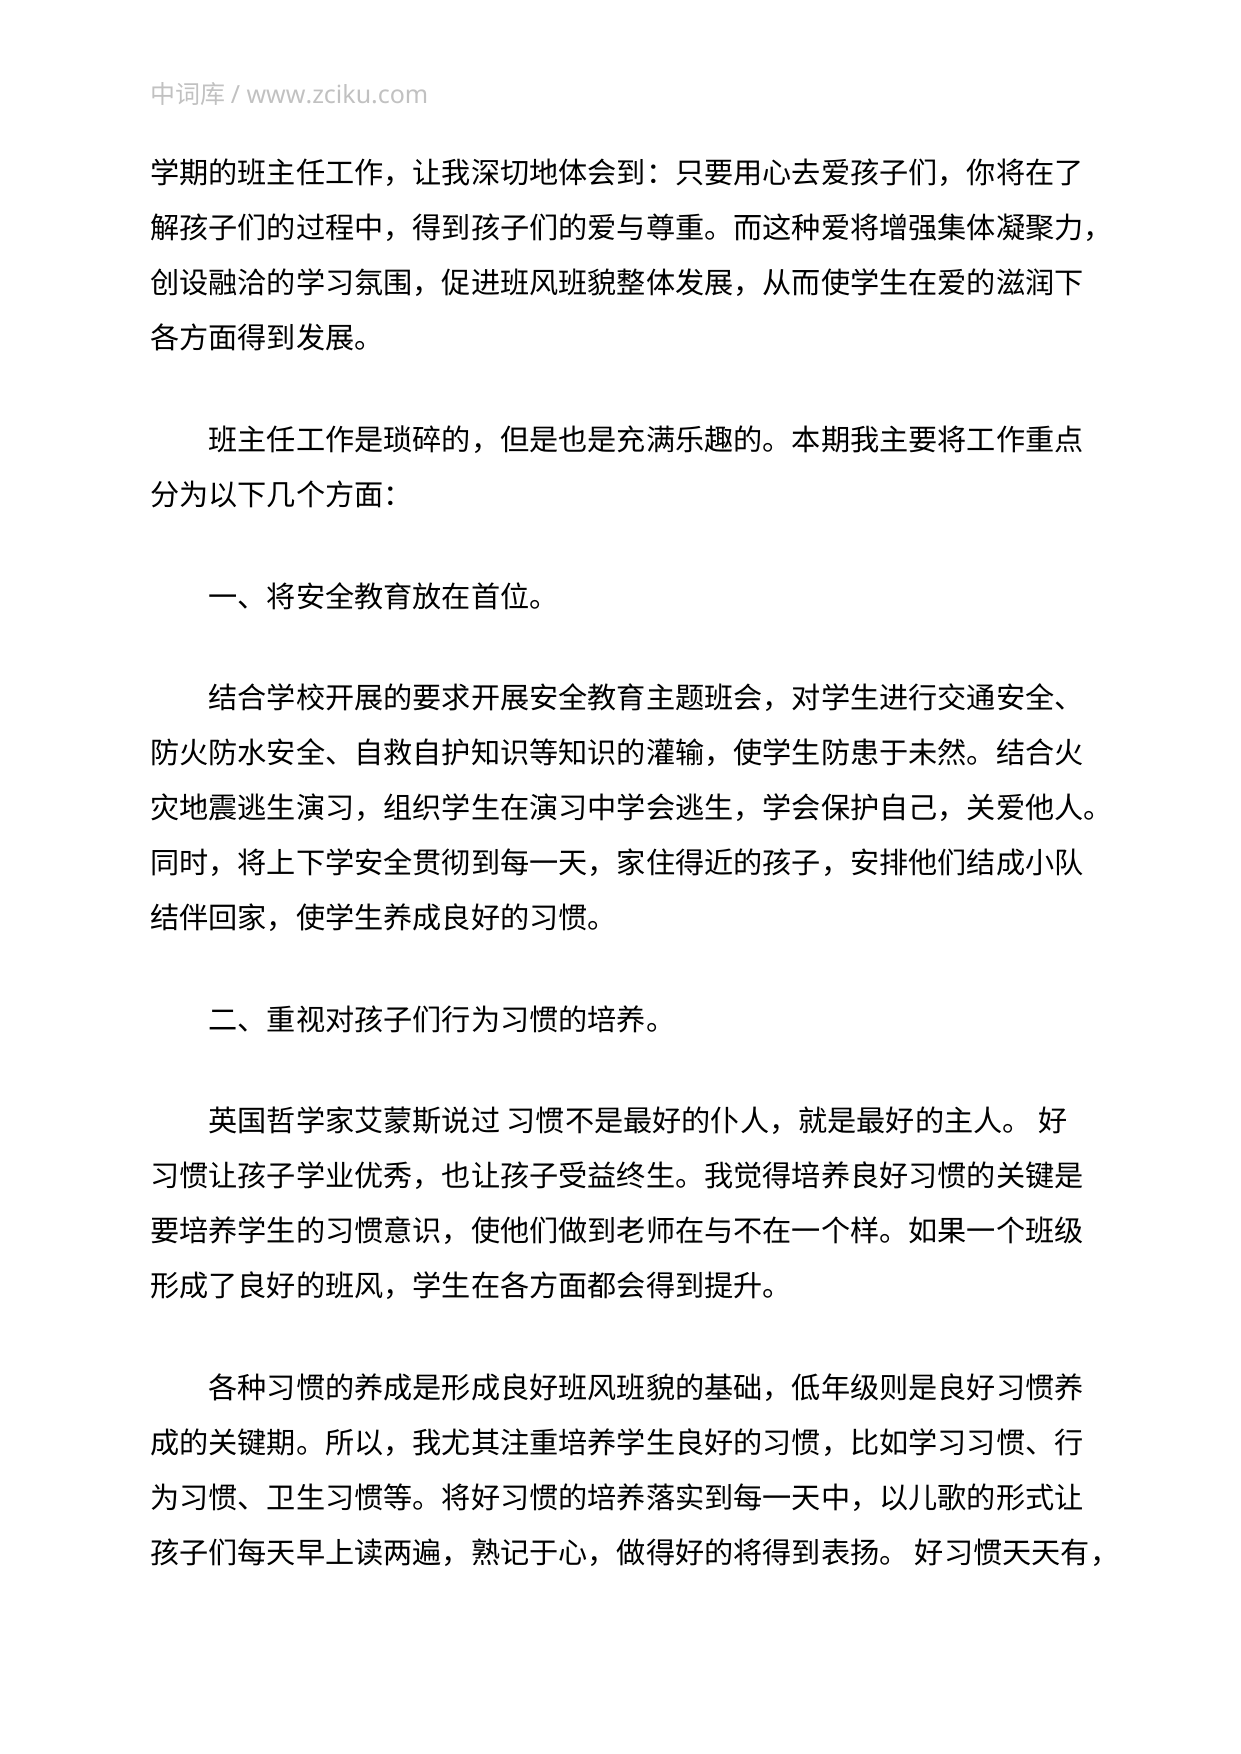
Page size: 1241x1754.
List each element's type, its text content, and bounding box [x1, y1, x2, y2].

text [150, 1364, 1090, 1571]
text 结合学校开展的要求开展安全教育主题班会，对学生进行交通安全、防火防水安全、自救自护知识等知识的灌输，使学生防患于未然。结合火灾地震逃生演习，组织学生在演习中学会逃生，学会保护自己，关爱他人。同时，将上下学安全贯彻到每一天，家住得近的孩子，安排他们结成小队结伴回家，使学生养成良好的习惯。 [150, 675, 1090, 937]
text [150, 150, 1090, 357]
text 二、重视对孩子们行为习惯的培养。 [150, 996, 1090, 1038]
text 一、将安全教育放在首位。 [150, 573, 1090, 615]
text 英国哲学家艾蒙斯说过 习惯不是最好的仆人，就是最好的主人。 好习惯让孩子学业优秀，也让孩子受益终生。我觉得培养良好习惯的关键是要培养学生的习惯意识，使他们做到老师在与不在一个样。如果一个班级形成了良好的班风，学生在各方面都会得到提升。 [150, 1098, 1090, 1305]
text 班主任工作是琐碎的，但是也是充满乐趣的。本期我主要将工作重点分为以下几个方面： [150, 416, 1090, 514]
